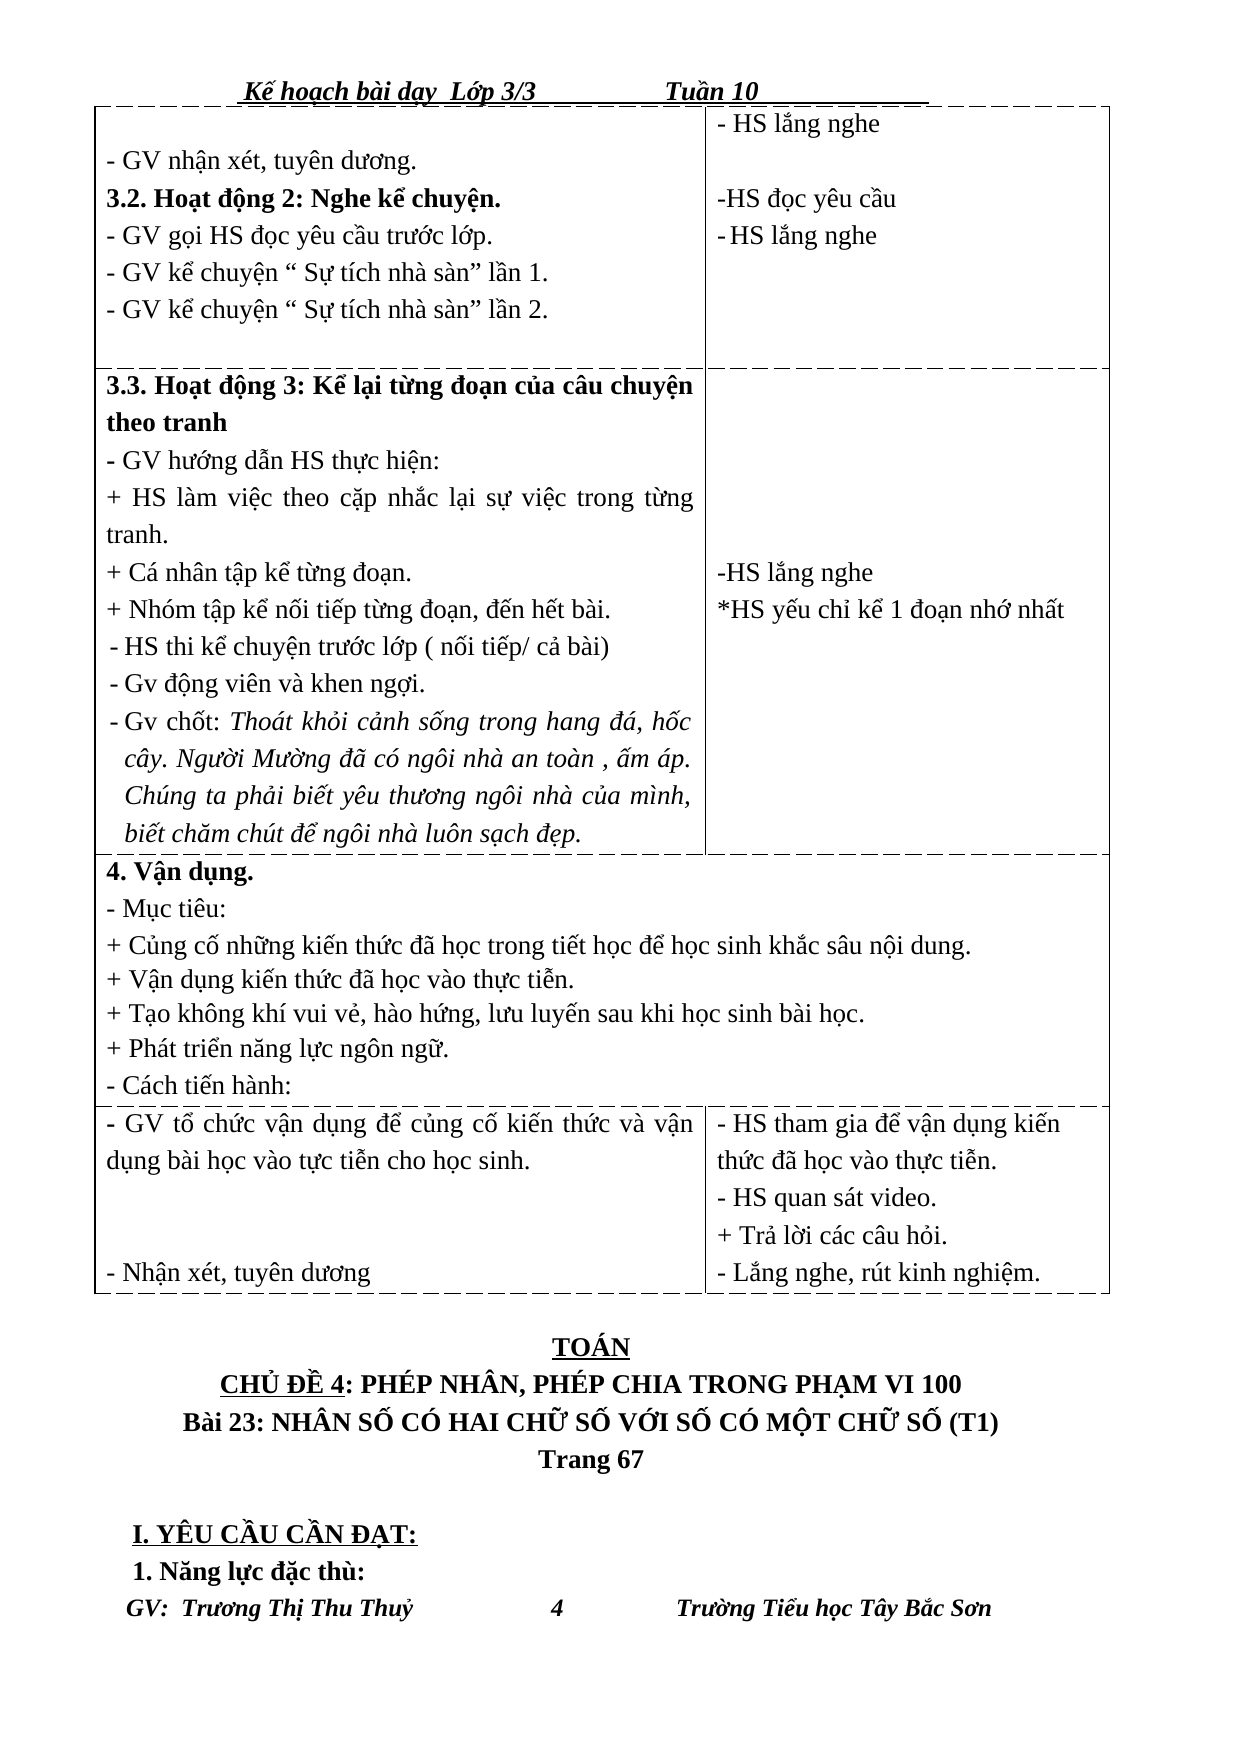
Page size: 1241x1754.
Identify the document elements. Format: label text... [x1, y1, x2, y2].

text CHỦ ĐỀ 4: PHÉP NHÂN, PHÉP CHIA TRONG PHẠM VI 100 [94, 1369, 1087, 1400]
table_cell - HS tham gia để vận dụng kiến thức đã học vào thực tiễn. - HS quan sát video. + Trả lời các câu hỏi. - Lắng nghe, rút kinh nghiệm. [706, 1106, 1109, 1293]
table_cell 4. Vận dụng. - Mục tiêu: + Củng cố những kiến thức đã học trong tiết học để học sinh khắc sâu nội dung. + Vận dụng kiến thức đã học vào thực tiễn. + Tạo không khí vui vẻ, hào hứng, lưu luyến sau khi học sinh bài học. + Phát triển năng lực ngôn ngữ. - Cách tiến hành: [96, 854, 1109, 1106]
table_cell - GV tổ chức vận dụng để củng cố kiến thức và vận dụng bài học vào tực tiễn cho học sinh. - Nhận xét, tuyên dương [96, 1106, 705, 1293]
text Bài 23: NHÂN SỐ CÓ HAI CHỮ SỐ VỚI SỐ CÓ MỘT CHỮ SỐ (T1) [94, 1406, 1087, 1437]
text Trang 67 [94, 1443, 1087, 1474]
text I. YÊU CẦU CẦN ĐẠT: [94, 1518, 1087, 1549]
text 1. Năng lực đặc thù: [94, 1555, 1087, 1586]
table_cell -HS lắng nghe *HS yếu chỉ kể 1 đoạn nhớ nhất [706, 368, 1109, 854]
text TOÁN [94, 1331, 1087, 1362]
table_cell 3.3. Hoạt động 3: Kể lại từng đoạn của câu chuyện theo tranh - GV hướng dẫn HS thực hiện: + HS làm việc theo cặp nhắc lại sự việc trong từng tranh. + Cá nhân tập kể từng đoạn. + Nhóm tập kể nối tiếp từng đoạn, đến hết bài. HS thi kể chuyện trước lớp ( nối tiếp/ cả bài) Gv động viên và khen ngợi. Gv chốt: Thoát khỏi cảnh sống trong hang đá, hốc cây. Người Mường đã có ngôi nhà an toàn , ấm áp. Chúng ta phải biết yêu thương ngôi nhà của mình, biết chăm chút để ngôi nhà luôn sạch đẹp. [96, 368, 705, 854]
